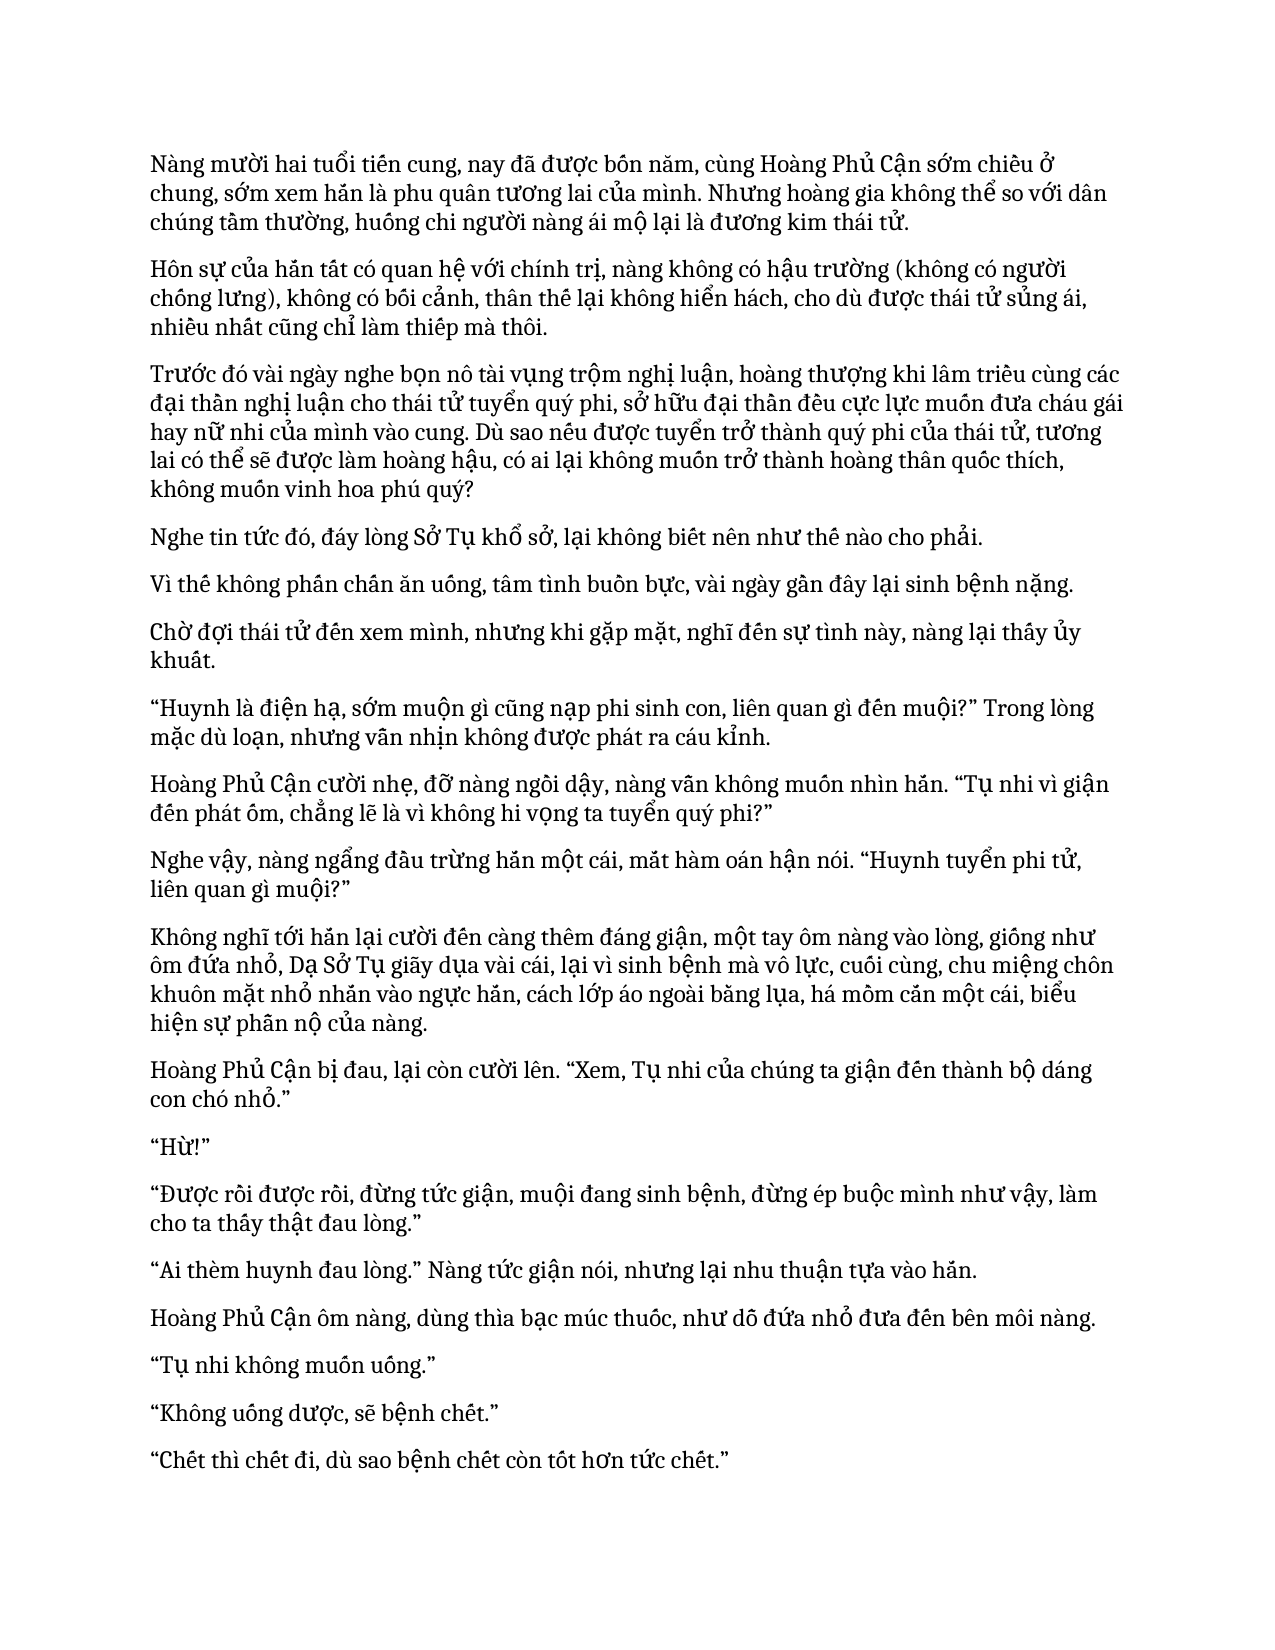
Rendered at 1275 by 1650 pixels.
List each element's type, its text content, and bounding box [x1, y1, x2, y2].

text “Được rồi được rồi, đừng tức giận, muội đang sinh bệnh, đừng ép buộc mình như vậy, làm cho ta thấy thật đau lòng.” [150, 1180, 1125, 1237]
text “Huynh là điện hạ, sớm muộn gì cũng nạp phi sinh con, liên quan gì đến muội?” Trong lòng mặc dù loạn, nhưng vẫn nhịn không được phát ra cáu kỉnh. [150, 694, 1125, 751]
text Nghe tin tức đó, đáy lòng Sở Tụ khổ sở, lại không biết nên như thế nào cho phải. [150, 522, 1125, 551]
text Hoàng Phủ Cận cười nhẹ, đỡ nàng ngồi dậy, nàng vẫn không muốn nhìn hắn. “Tụ nhi vì giận đến phát ốm, chẳng lẽ là vì không hi vọng ta tuyển quý phi?” [150, 770, 1125, 827]
text Trước đó vài ngày nghe bọn nô tài vụng trộm nghị luận, hoàng thượng khi lâm triều cùng các đại thần nghị luận cho thái tử tuyển quý phi, sở hữu đại thần đều cực lực muốn đưa cháu gái hay nữ nhi của mình vào cung. Dù sao nếu được tuyển trở thành quý phi của thái tử, tương lai có thể sẽ được làm hoàng hậu, có ai lại không muốn trở thành hoàng thân quốc thích, không muốn vinh hoa phú quý? [150, 360, 1125, 504]
text Vì thế không phấn chấn ăn uống, tâm tình buồn bực, vài ngày gần đây lại sinh bệnh nặng. [150, 570, 1125, 599]
text “Ai thèm huynh đau lòng.” Nàng tức giận nói, nhưng lại nhu thuận tựa vào hắn. [150, 1256, 1125, 1285]
text Nàng mười hai tuổi tiến cung, nay đã được bốn năm, cùng Hoàng Phủ Cận sớm chiều ở chung, sớm xem hắn là phu quân tương lai của mình. Nhưng hoàng gia không thể so với dân chúng tầm thường, huống chi người nàng ái mộ lại là đương kim thái tử. [150, 150, 1125, 236]
text Nghe vậy, nàng ngẩng đầu trừng hắn một cái, mắt hàm oán hận nói. “Huynh tuyển phi tử, liên quan gì muội?” [150, 846, 1125, 904]
text Hoàng Phủ Cận bị đau, lại còn cười lên. “Xem, Tụ nhi của chúng ta giận đến thành bộ dáng con chó nhỏ.” [150, 1056, 1125, 1114]
text “Tụ nhi không muốn uống.” [150, 1351, 1125, 1380]
text Hôn sự của hắn tất có quan hệ với chính trị, nàng không có hậu trường (không có người chống lưng), không có bối cảnh, thân thế lại không hiển hách, cho dù được thái tử sủng ái, nhiều nhất cũng chỉ làm thiếp mà thôi. [150, 255, 1125, 341]
text Chờ đợi thái tử đến xem mình, nhưng khi gặp mặt, nghĩ đến sự tình này, nàng lại thấy ủy khuất. [150, 617, 1125, 675]
text Hoàng Phủ Cận ôm nàng, dùng thìa bạc múc thuốc, như dỗ đứa nhỏ đưa đến bên môi nàng. [150, 1304, 1125, 1332]
text “Hừ!” [150, 1132, 1125, 1161]
text Không nghĩ tới hắn lại cười đến càng thêm đáng giận, một tay ôm nàng vào lòng, giống như ôm đứa nhỏ, Dạ Sở Tụ giãy dụa vài cái, lại vì sinh bệnh mà vô lực, cuối cùng, chu miệng chôn khuôn mặt nhỏ nhắn vào ngực hắn, cách lớp áo ngoài bằng lụa, há mồm cắn một cái, biểu hiện sự phẫn nộ của nàng. [150, 922, 1125, 1037]
text “Chết thì chết đi, dù sao bệnh chết còn tốt hơn tức chết.” [150, 1446, 1125, 1475]
text “Không uống dược, sẽ bệnh chết.” [150, 1399, 1125, 1427]
